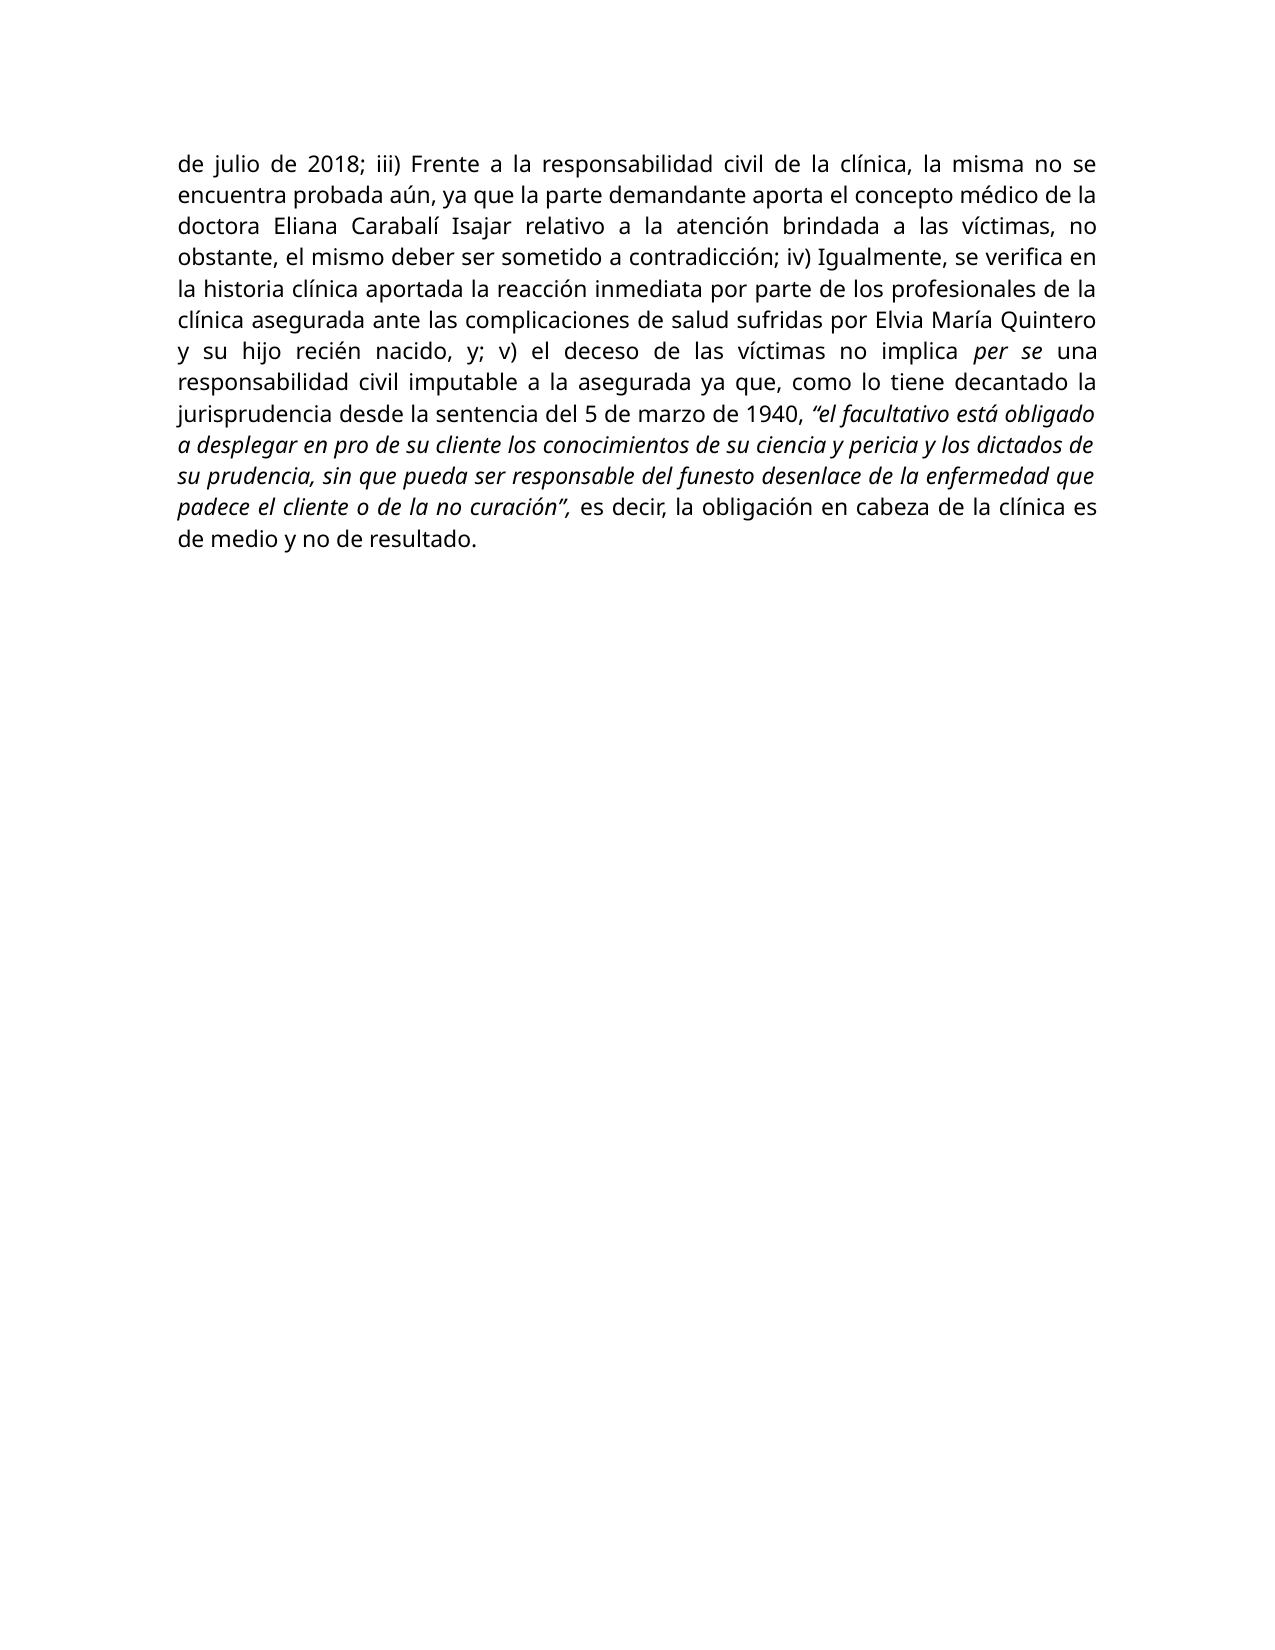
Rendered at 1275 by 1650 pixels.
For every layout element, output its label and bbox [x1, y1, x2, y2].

text [177, 148, 1098, 554]
